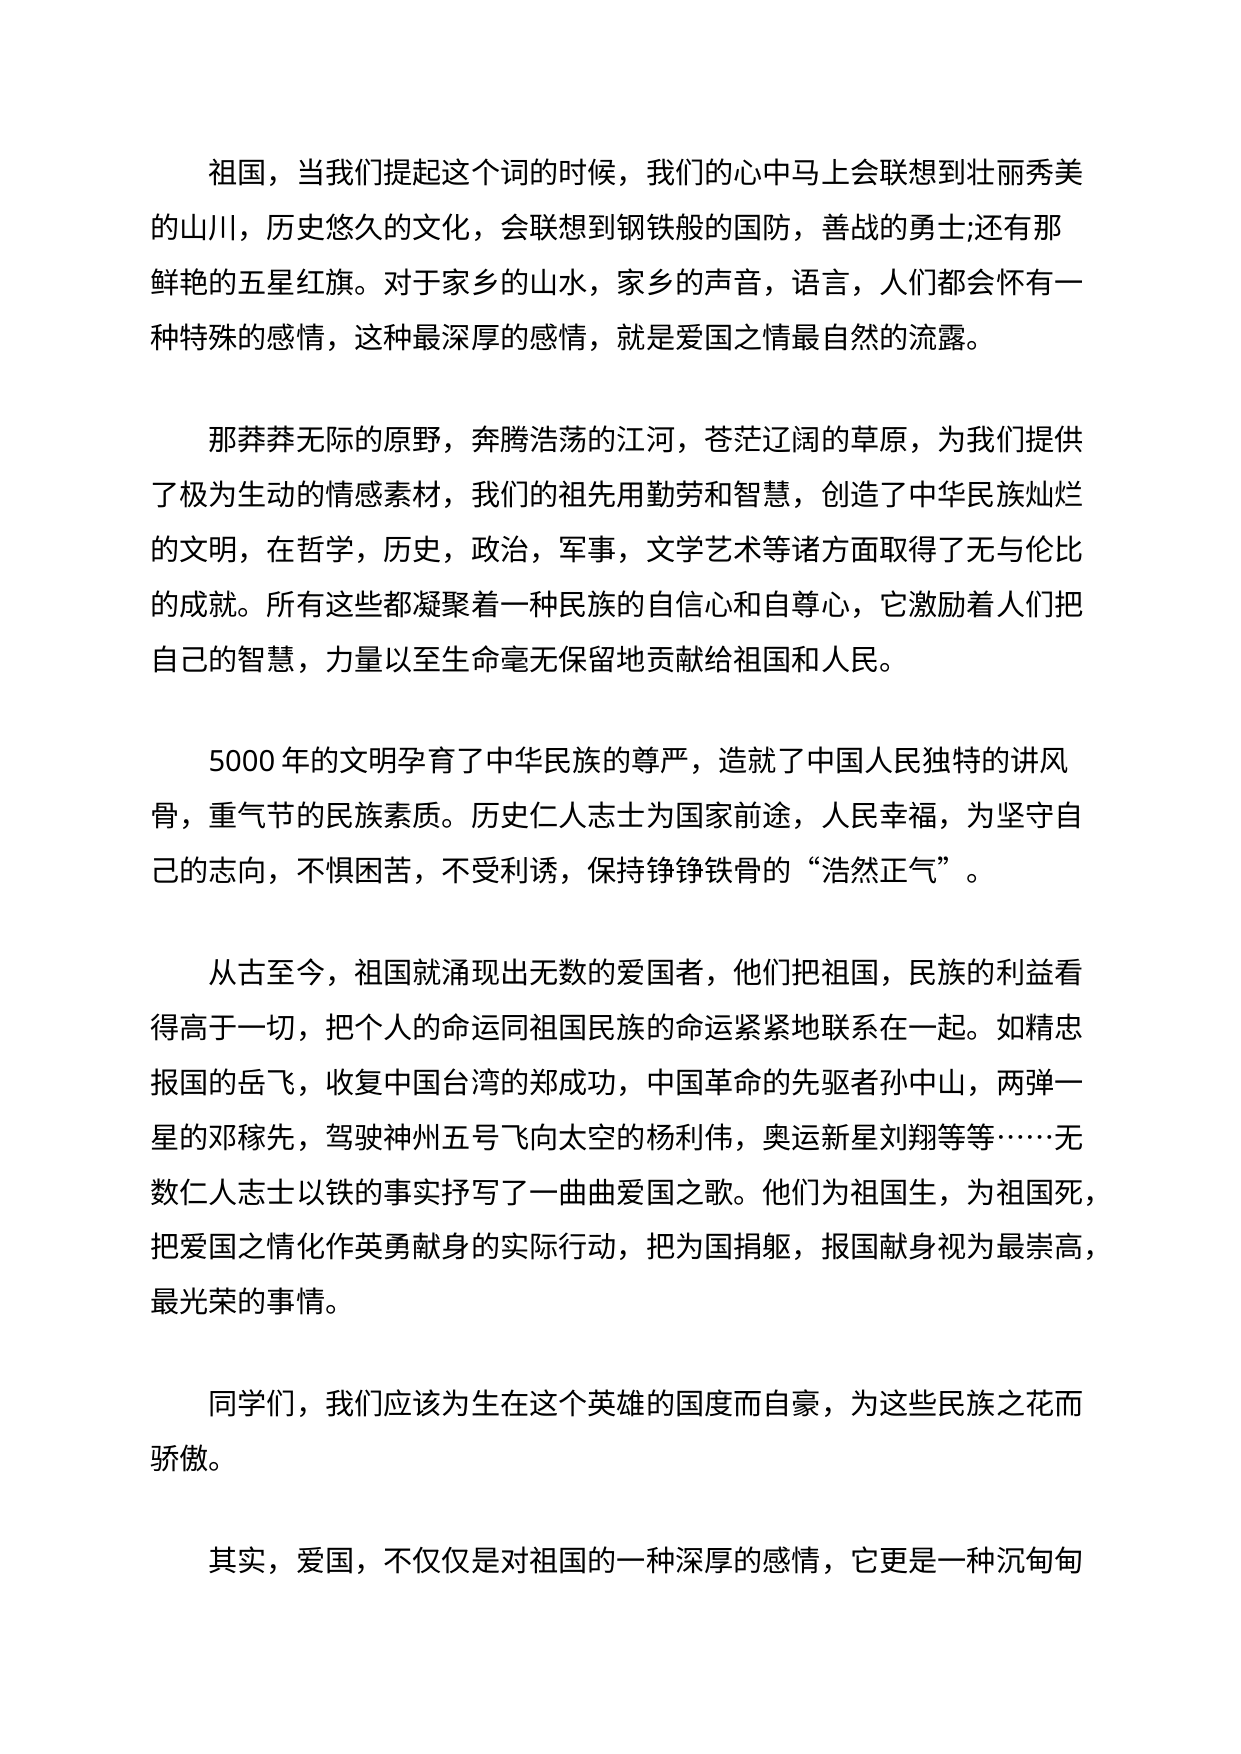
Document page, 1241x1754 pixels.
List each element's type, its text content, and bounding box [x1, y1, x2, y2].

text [150, 1537, 1090, 1580]
text 5000年的文明孕育了中华民族的尊严，造就了中国人民独特的讲风骨，重气节的民族素质。历史仁人志士为国家前途，人民幸福，为坚守自己的志向，不惧困苦，不受利诱，保持铮铮铁骨的“浩然正气”。 [150, 738, 1090, 890]
text 从古至今，祖国就涌现出无数的爱国者，他们把祖国，民族的利益看得高于一切，把个人的命运同祖国民族的命运紧紧地联系在一起。如精忠报国的岳飞，收复中国台湾的郑成功，中国革命的先驱者孙中山，两弹一星的邓稼先，驾驶神州五号飞向太空的杨利伟，奥运新星刘翔等等……无数仁人志士以铁的事实抒写了一曲曲爱国之歌。他们为祖国生，为祖国死，把爱国之情化作英勇献身的实际行动，把为国捐躯，报国献身视为最崇高，最光荣的事情。 [150, 949, 1090, 1321]
text 祖国，当我们提起这个词的时候，我们的心中马上会联想到壮丽秀美的山川，历史悠久的文化，会联想到钢铁般的国防，善战的勇士;还有那鲜艳的五星红旗。对于家乡的山水，家乡的声音，语言，人们都会怀有一种特殊的感情，这种最深厚的感情，就是爱国之情最自然的流露。 [150, 150, 1090, 357]
text 那莽莽无际的原野，奔腾浩荡的江河，苍茫辽阔的草原，为我们提供了极为生动的情感素材，我们的祖先用勤劳和智慧，创造了中华民族灿烂的文明，在哲学，历史，政治，军事，文学艺术等诸方面取得了无与伦比的成就。所有这些都凝聚着一种民族的自信心和自尊心，它激励着人们把自己的智慧，力量以至生命毫无保留地贡献给祖国和人民。 [150, 417, 1090, 678]
text 同学们，我们应该为生在这个英雄的国度而自豪，为这些民族之花而骄傲。 [150, 1381, 1090, 1478]
